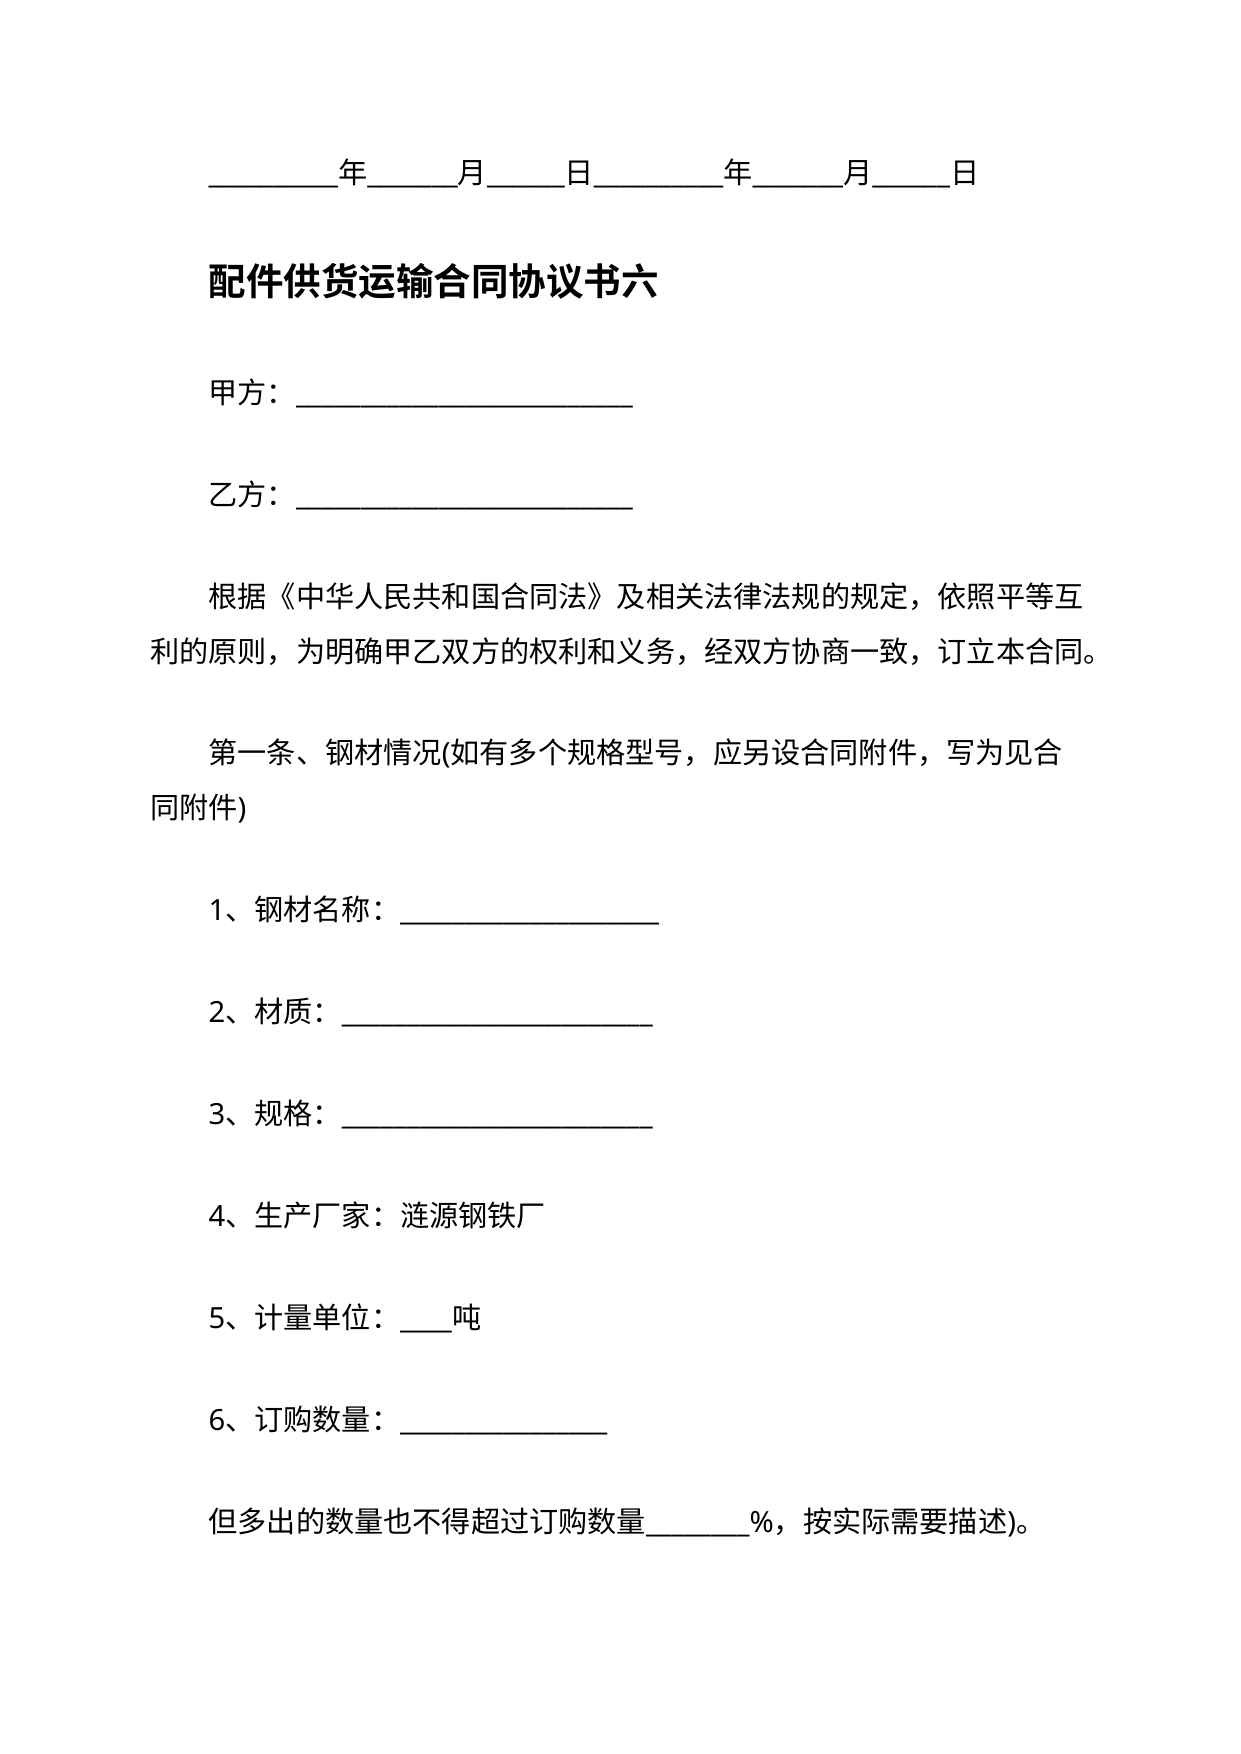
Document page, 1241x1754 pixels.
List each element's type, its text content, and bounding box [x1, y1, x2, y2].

text 6、订购数量：________________ [150, 1397, 1090, 1439]
text 根据《中华人民共和国合同法》及相关法律法规的规定，依照平等互利的原则，为明确甲乙双方的权利和义务，经双方协商一致，订立本合同。 [150, 573, 1090, 671]
text 1、钢材名称：____________________ [150, 887, 1090, 929]
text 但多出的数量也不得超过订购数量________%，按实际需要描述)。 [150, 1499, 1090, 1541]
text 3、规格：________________________ [150, 1091, 1090, 1133]
text 第一条、钢材情况(如有多个规格型号，应另设合同附件，写为见合同附件) [150, 730, 1090, 827]
text 5、计量单位：____吨 [150, 1295, 1090, 1337]
text 乙方：__________________________ [150, 471, 1090, 514]
text 4、生产厂家：涟源钢铁厂 [150, 1193, 1090, 1235]
text 配件供货运输合同协议书六 [150, 252, 1090, 306]
text 2、材质：________________________ [150, 989, 1090, 1031]
text __________年_______月______日__________年_______月______日 [150, 150, 1090, 192]
text 甲方：__________________________ [150, 369, 1090, 412]
